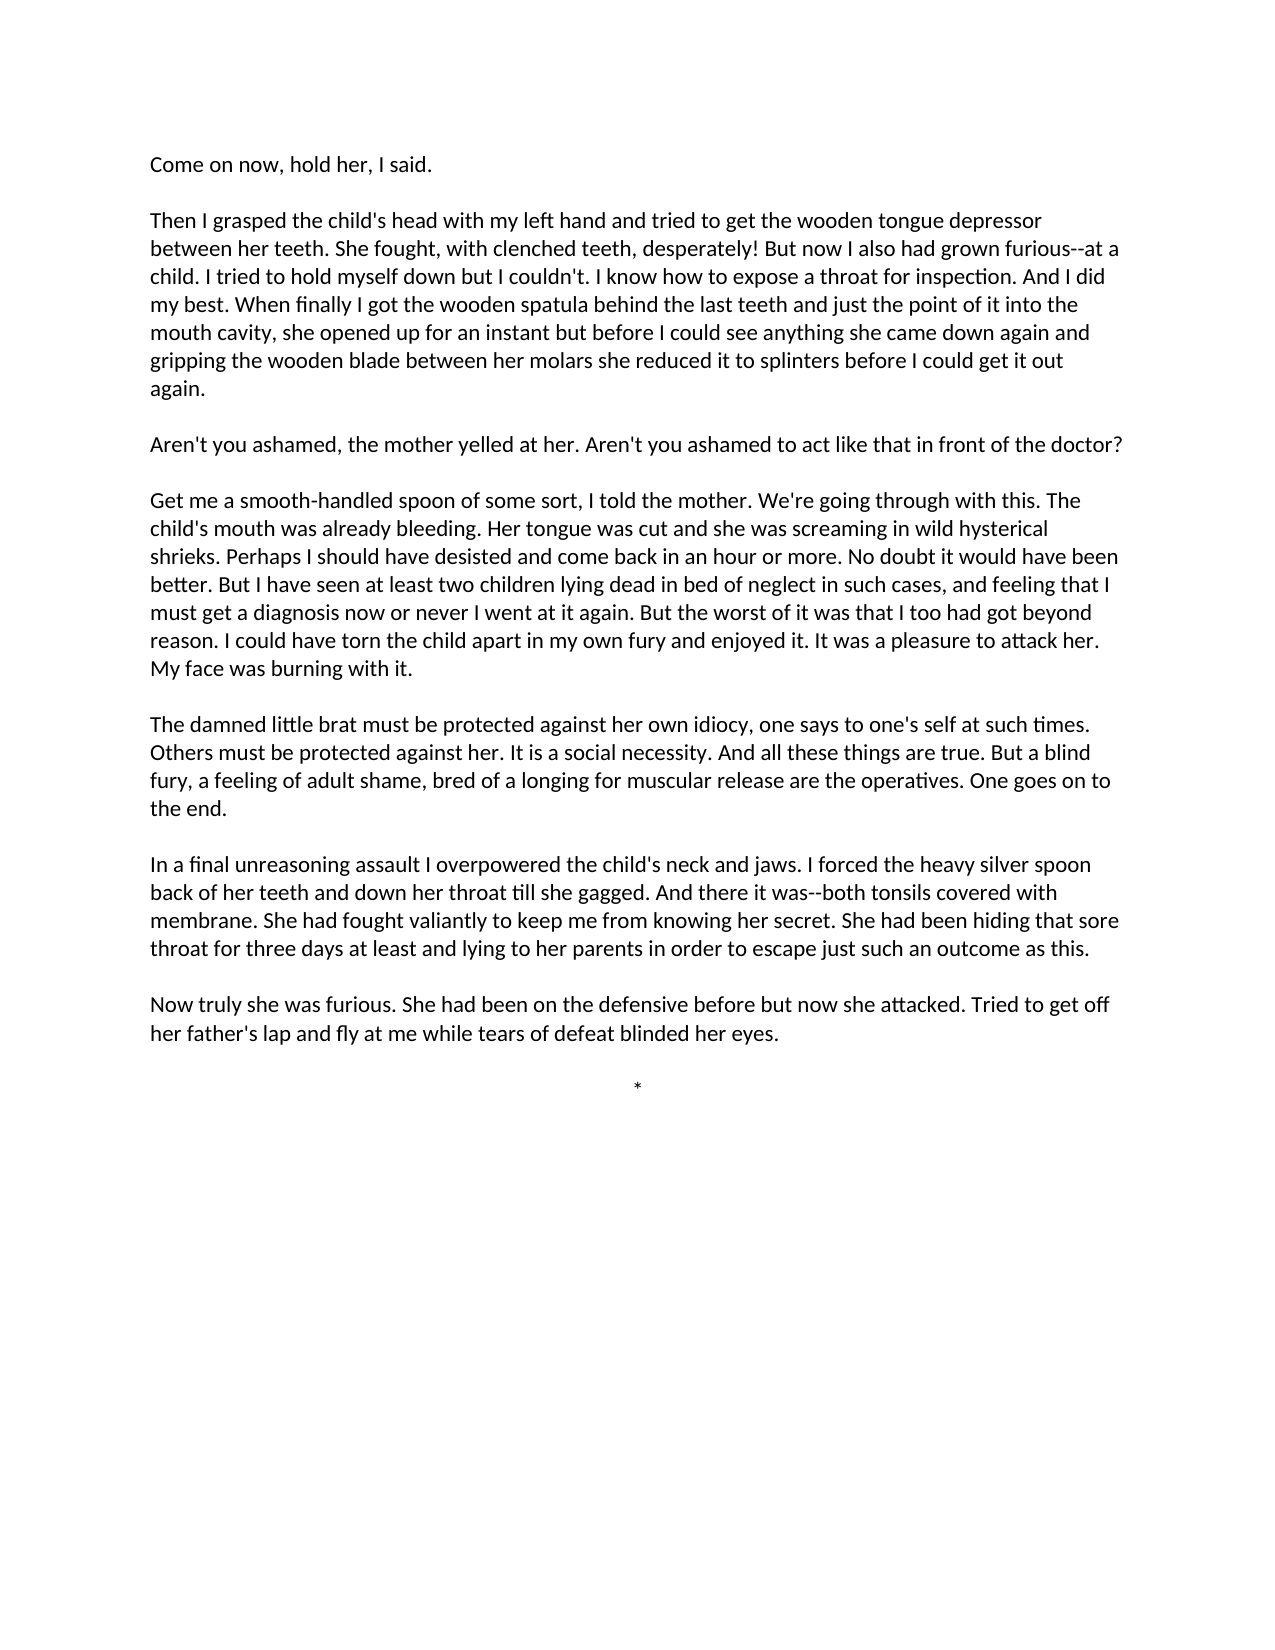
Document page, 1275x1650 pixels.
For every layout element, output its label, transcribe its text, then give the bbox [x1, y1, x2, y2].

text * [150, 1076, 1125, 1104]
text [150, 150, 1125, 1047]
